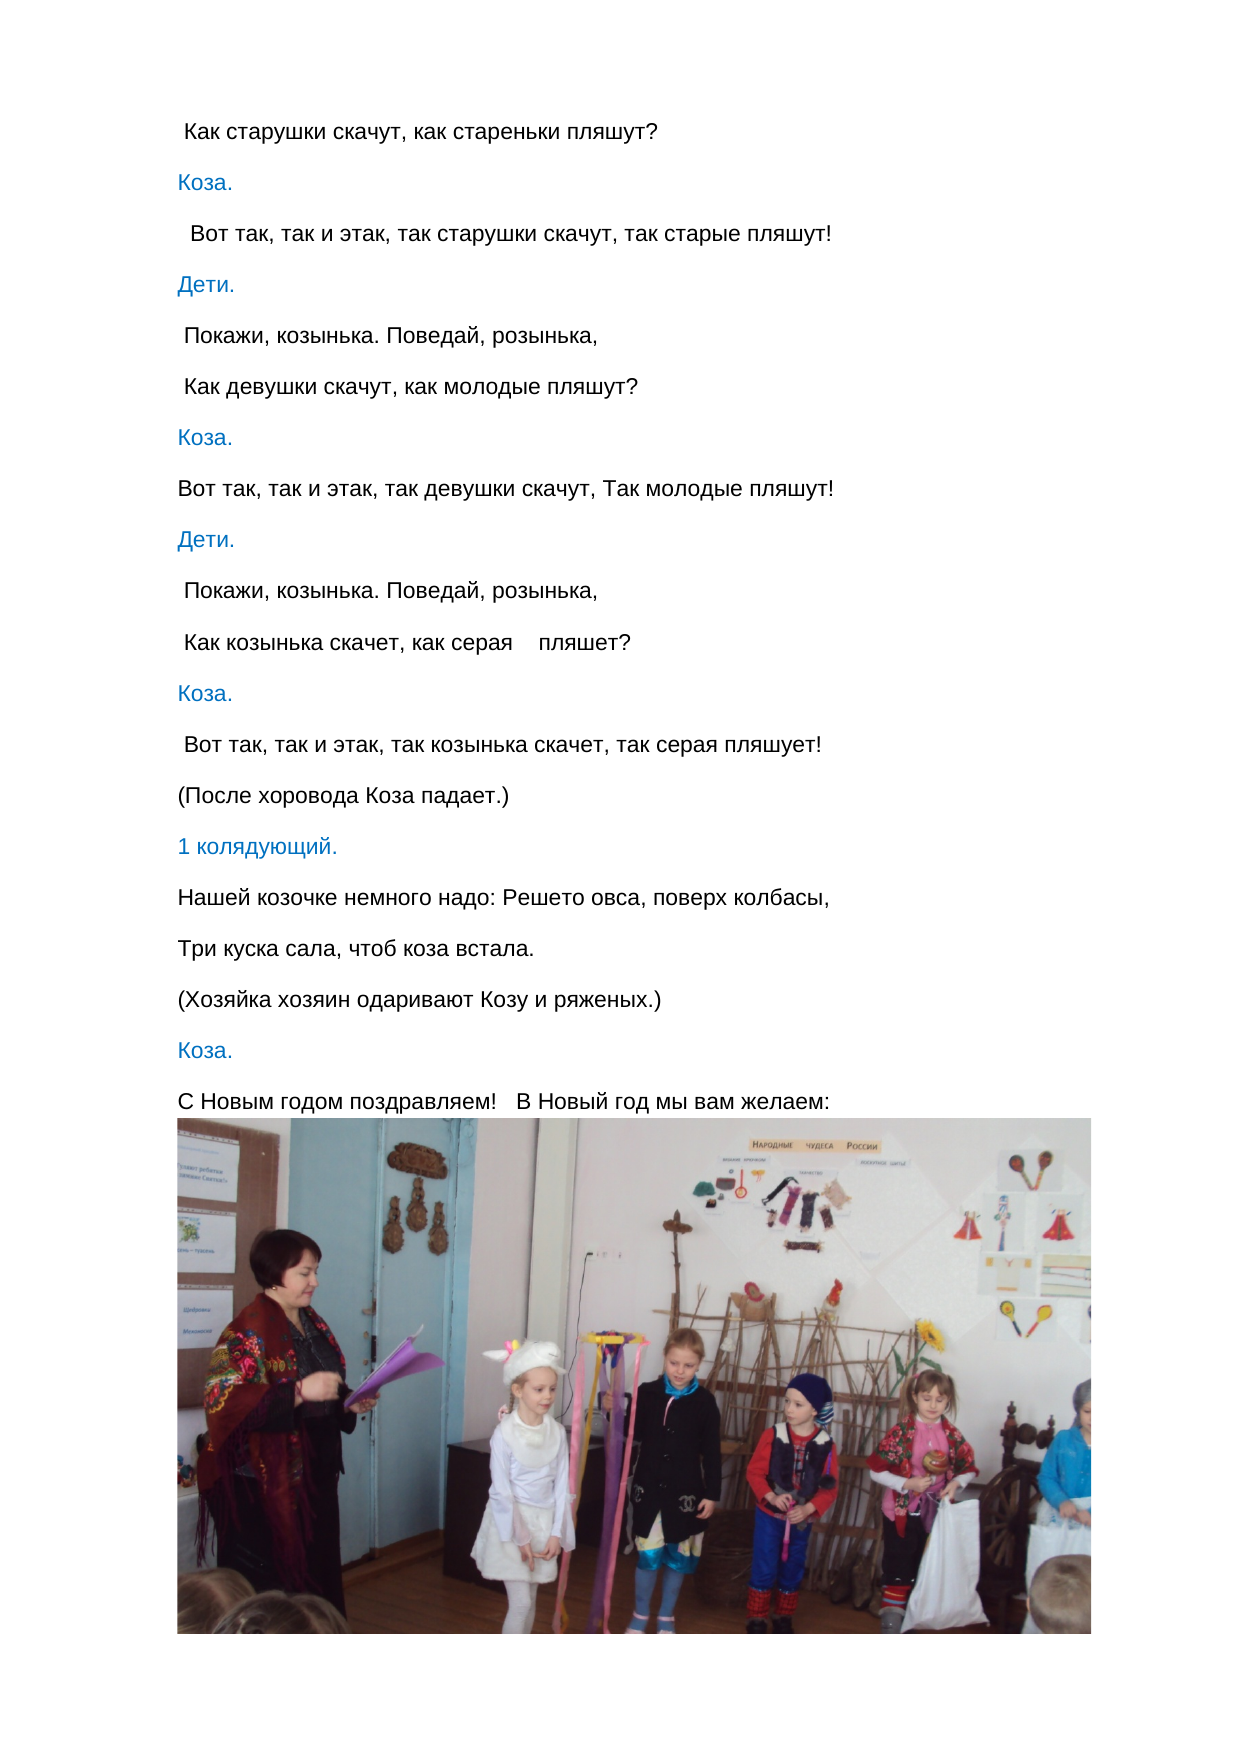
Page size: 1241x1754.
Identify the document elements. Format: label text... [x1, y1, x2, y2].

text Дети. [177, 526, 1152, 553]
text (Хозяйка хозяин одаривают Козу и ряженых.) [177, 986, 1152, 1012]
text Коза. [177, 679, 1152, 706]
text 1 колядующий. [177, 833, 1152, 859]
text Покажи, козынька. Поведай, розынька, [177, 322, 1152, 349]
text Вот так, так и этак, так девушки скачут, Так молодые пляшут! [177, 475, 1152, 502]
text Вот так, так и этак, так старушки скачут, так старые пляшут! [177, 220, 1152, 247]
text Нашей козочке немного надо: Решето овса, поверх колбасы, [177, 884, 1152, 910]
text Как козынька скачет, как серая пляшет? [177, 628, 1152, 655]
text Покажи, козынька. Поведай, розынька, [177, 577, 1152, 604]
text Коза. [177, 169, 1152, 196]
text Как старушки скачут, как стареньки пляшут? [177, 118, 1152, 144]
text Как девушки скачут, как молодые пляшут? [177, 373, 1152, 400]
text Коза. [177, 424, 1152, 451]
text Вот так, так и этак, так козынька скачет, так серая пляшует! [177, 731, 1152, 757]
text Коза. [177, 1037, 1152, 1063]
text (После хоровода Коза падает.) [177, 782, 1152, 808]
text Три куска сала, чтоб коза встала. [177, 935, 1152, 961]
text Дети. [177, 271, 1152, 298]
picture [177, 1118, 1092, 1634]
